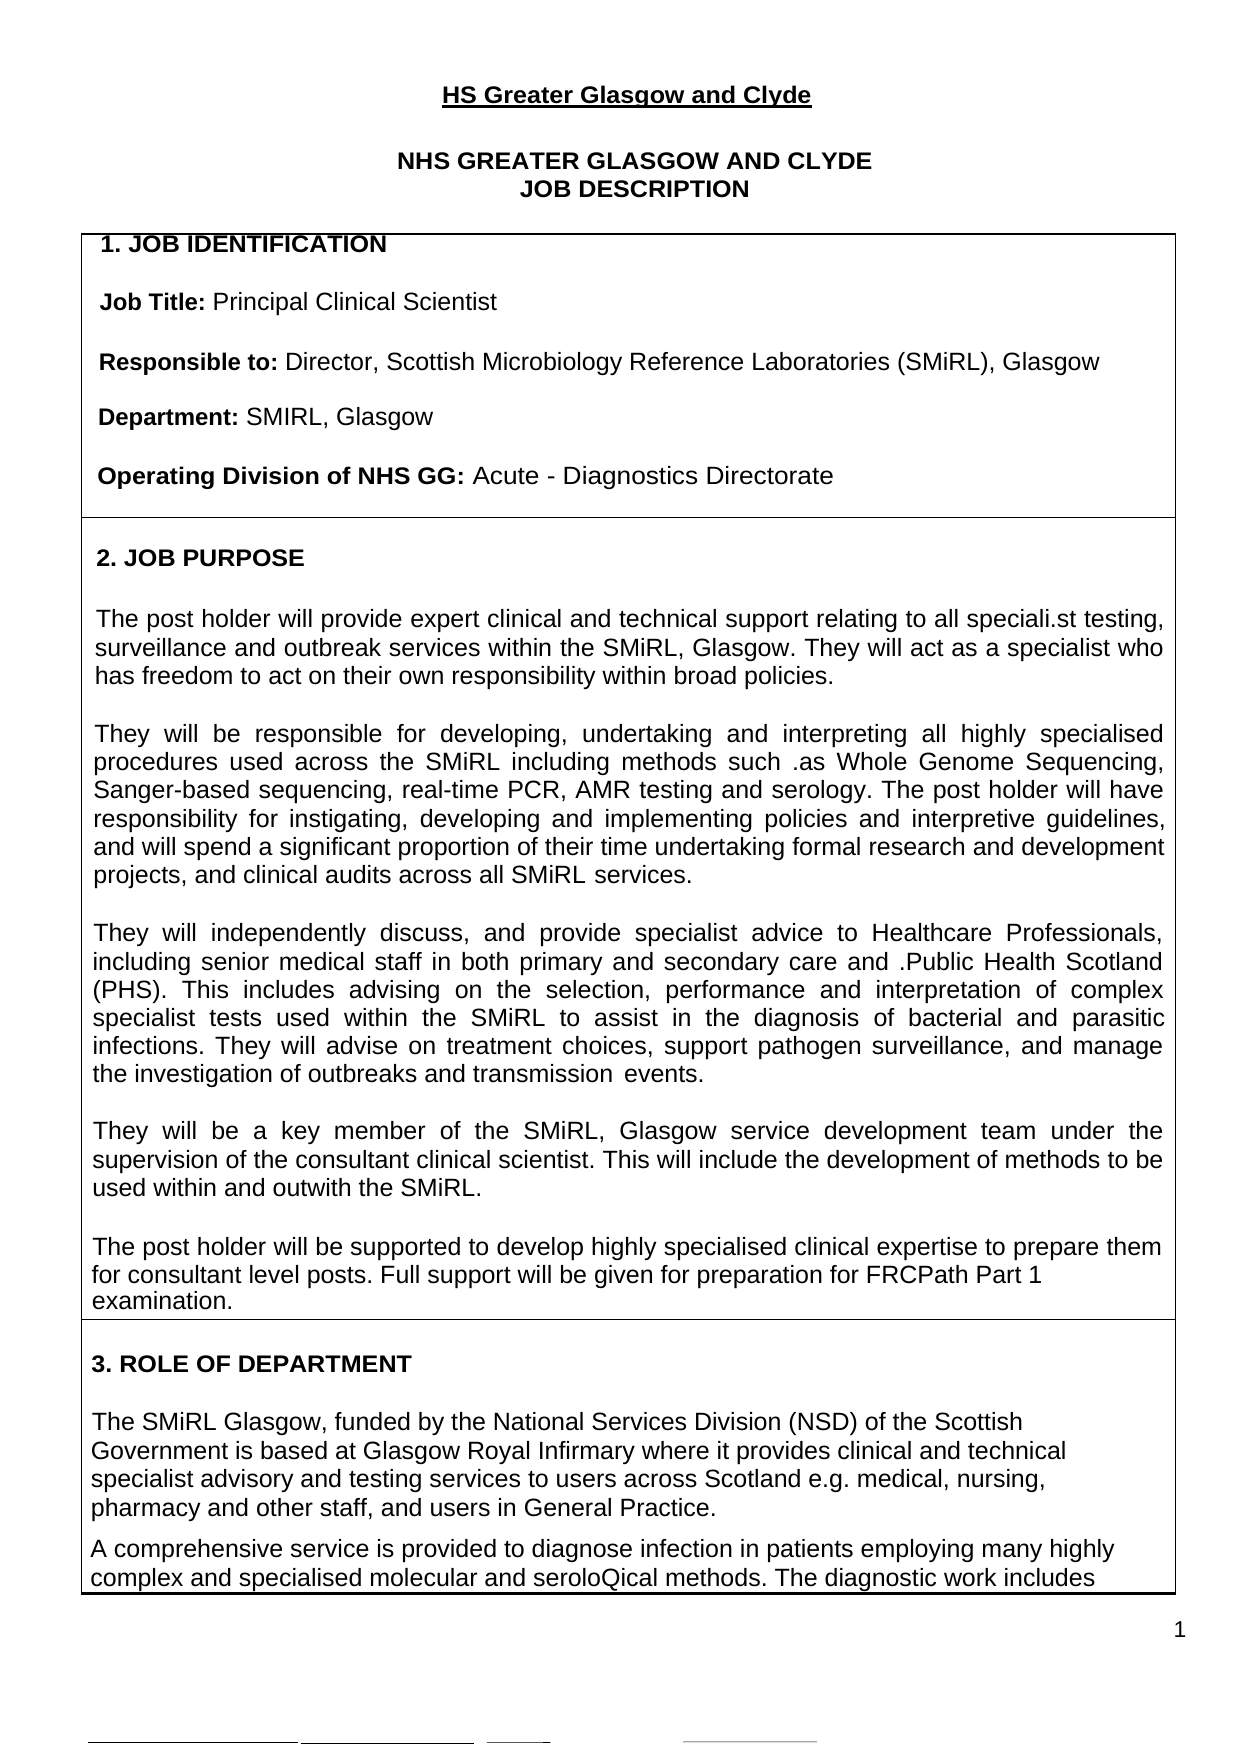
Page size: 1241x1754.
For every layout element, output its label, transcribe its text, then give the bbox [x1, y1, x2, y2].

text HS Greater Glasgow and Clyde [442, 81, 1240, 109]
text NHS GREATER GLASGOW AND CLYDE JOB DESCRIPTION [395, 147, 874, 203]
table_cell 3. ROLE OF DEPARTMENT The SMiRL Glasgow, funded by the National Services Division (NSD) of the Scottish Government is based at Glasgow Royal Infirmary where it provides clinical and technical specialist advisory and testing services to users across Scotland e.g. medical, nursing, pharmacy and other staff, and users in General Practice. A comprehensive service is provided to diagnose infection in patients employing many highly complex and specialised molecular and seroloQical methods. The diagnostic work includes [82, 1320, 1175, 1592]
table_header 1. JOB IDENTIFICATION Job Title: Principal Clinical Scientist Responsible to: Director, Scottish Microbiology Reference Laboratories (SMiRL), Glasgow Department: SMIRL, Glasgow Operating Division of NHS GG: Acute - Diagnostics Directorate [82, 235, 1175, 517]
table_cell 2. JOB PURPOSE The post holder will provide expert clinical and technical support relating to all speciali.st testing, surveillance and outbreak services within the SMiRL, Glasgow. They will act as a specialist who has freedom to act on their own responsibility within broad policies. They will be responsible for developing, undertaking and interpreting all highly specialised procedures used across the SMiRL including methods such .as Whole Genome Sequencing, Sanger-based sequencing, real-time PCR, AMR testing and serology. The post holder will have responsibility for instigating, developing and implementing policies and interpretive guidelines, and will spend a significant proportion of their time undertaking formal research and development projects, and clinical audits across all SMiRL services. They will independently discuss, and provide specialist advice to Healthcare Professionals, including senior medical staff in both primary and secondary care and .Public Health Scotland (PHS). This includes advising on the selection, performance and interpretation of complex specialist tests used within the SMiRL to assist in the diagnosis of bacterial and parasitic infections. They will advise on treatment choices, support pathogen surveillance, and manage the investigation of outbreaks and transmission events. They will be a key member of the SMiRL, Glasgow service development team under the supervision of the consultant clinical scientist. This will include the development of methods to be used within and outwith the SMiRL. The post holder will be supported to develop highly specialised clinical expertise to prepare them for consultant level posts. Full support will be given for preparation for FRCPath Part 1 examination. [82, 518, 1175, 1318]
